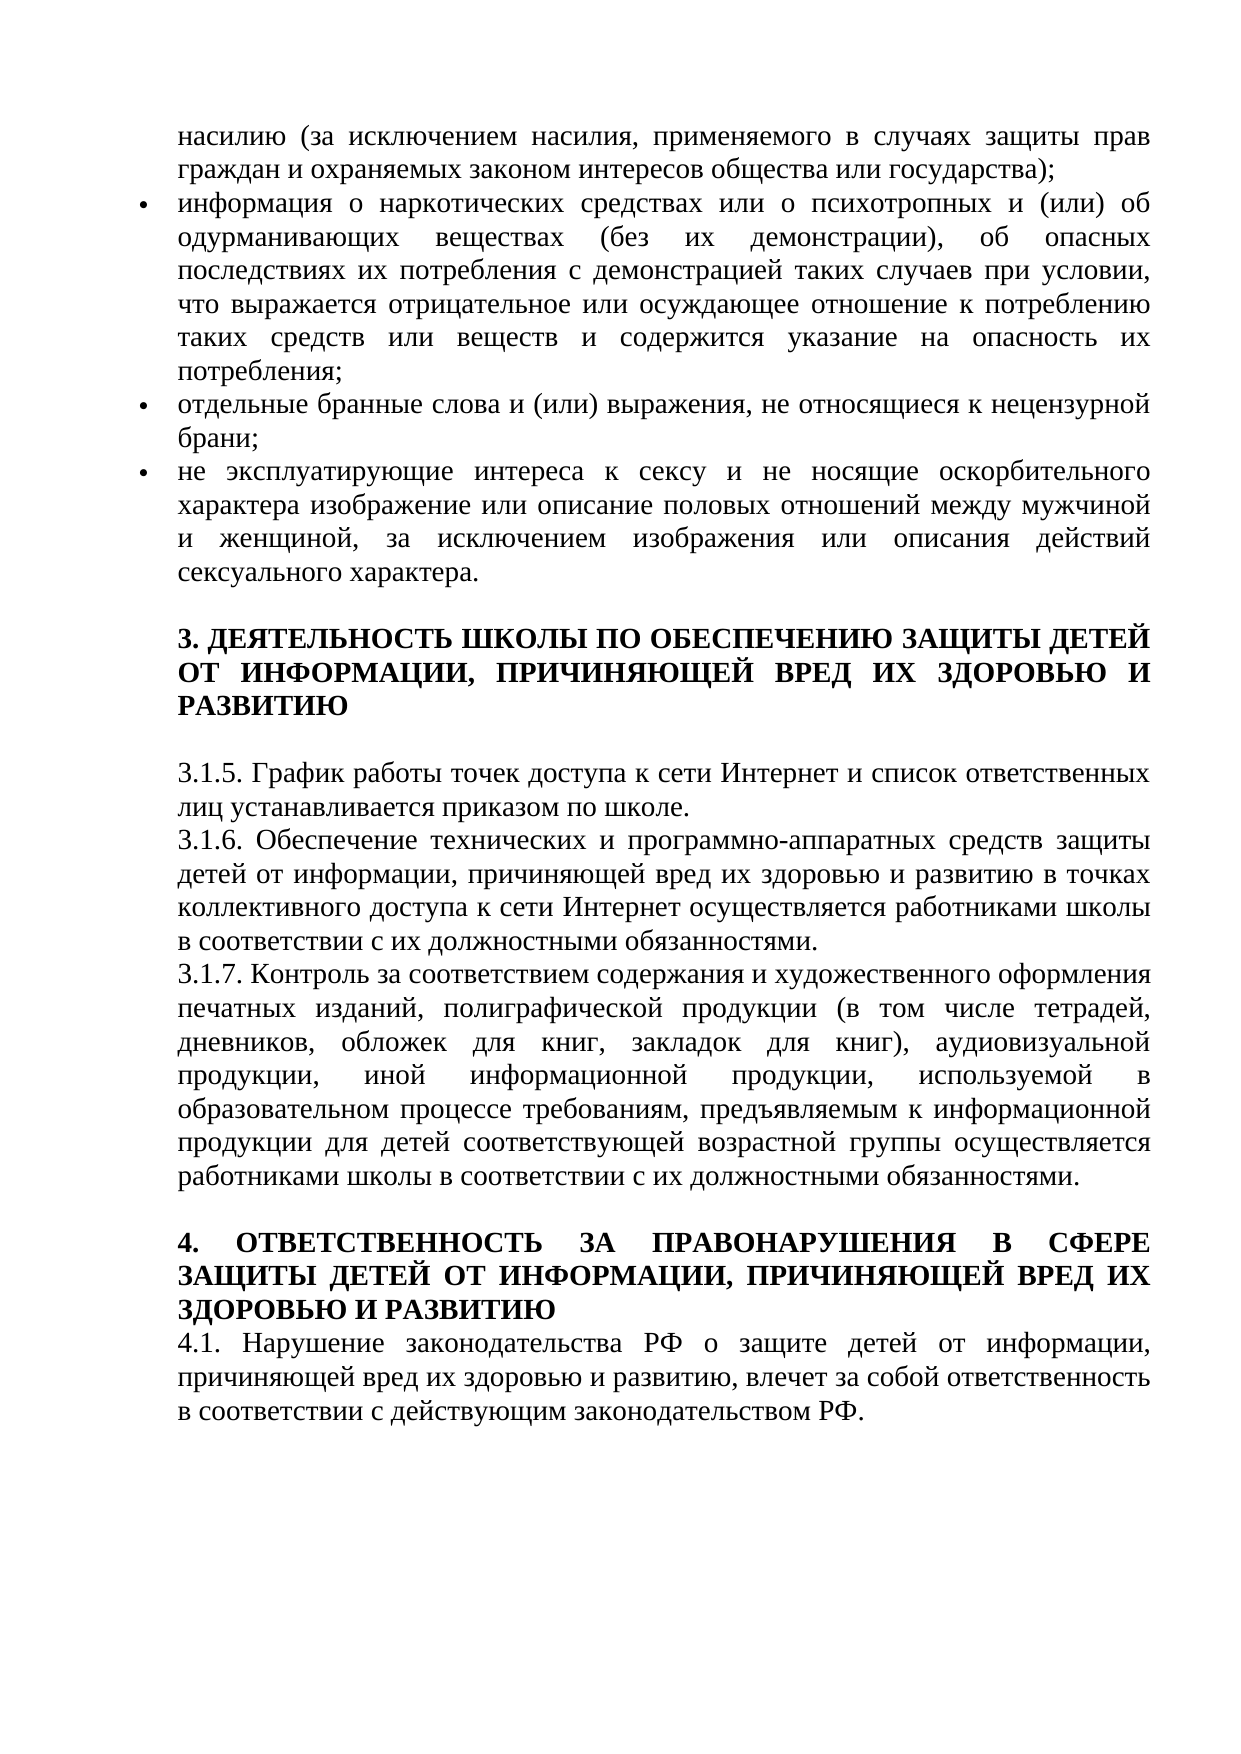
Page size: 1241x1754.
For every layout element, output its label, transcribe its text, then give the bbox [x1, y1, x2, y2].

text 3.1.7. Контроль за соответствием содержания и художественного оформления печатных изданий, полиграфической продукции (в том числе тетрадей, дневников, обложек для книг, закладок для книг), аудиовизуальной продукции, иной информационной продукции, используемой в образовательном процессе требованиям, предъявляемым к информационной продукции для детей соответствующей возрастной группы осуществляется работниками школы в соответствии с их должностными обязанностями. [177, 957, 1152, 1191]
list отдельные бранные слова и (или) выражения, не относящиеся к нецензурной брани; [140, 386, 1152, 453]
list не эксплуатирующие интереса к сексу и не носящие оскорбительного характера изображение или описание половых отношений между мужчиной и женщиной, за исключением изображения или описания действий сексуального характера. [140, 453, 1152, 588]
text 4. ОТВЕТСТВЕННОСТЬ ЗА ПРАВОНАРУШЕНИЯ В СФЕРЕ ЗАЩИТЫ ДЕТЕЙ ОТ ИНФОРМАЦИИ, ПРИЧИНЯЮЩЕЙ ВРЕД ИХ ЗДОРОВЬЮ И РАЗВИТИЮ [177, 1225, 1152, 1326]
text 3.1.5. График работы точек доступа к сети Интернет и список ответственных лиц устанавливается приказом по школе. [177, 755, 1152, 822]
text 3. ДЕЯТЕЛЬНОСТЬ ШКОЛЫ ПО ОБЕСПЕЧЕНИЮ ЗАЩИТЫ ДЕТЕЙ ОТ ИНФОРМАЦИИ, ПРИЧИНЯЮЩЕЙ ВРЕД ИХ ЗДОРОВЬЮ И РАЗВИТИЮ [177, 621, 1152, 722]
text 3.1.6. Обеспечение технических и программно-аппаратных средств защиты детей от информации, причиняющей вред их здоровью и развитию в точках коллективного доступа к сети Интернет осуществляется работниками школы в соответствии с их должностными обязанностями. [177, 822, 1152, 957]
list информация о наркотических средствах или о психотропных и (или) об одурманивающих веществах (без их демонстрации), об опасных последствиях их потребления с демонстрацией таких случаев при условии, что выражается отрицательное или осуждающее отношение к потреблению таких средств или веществ и содержится указание на опасность их потребления; [140, 185, 1152, 386]
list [140, 118, 1152, 185]
text 4.1. Нарушение законодательства РФ о защите детей от информации, причиняющей вред их здоровью и развитию, влечет за собой ответственность в соответствии с действующим законодательством РФ. [177, 1326, 1152, 1426]
